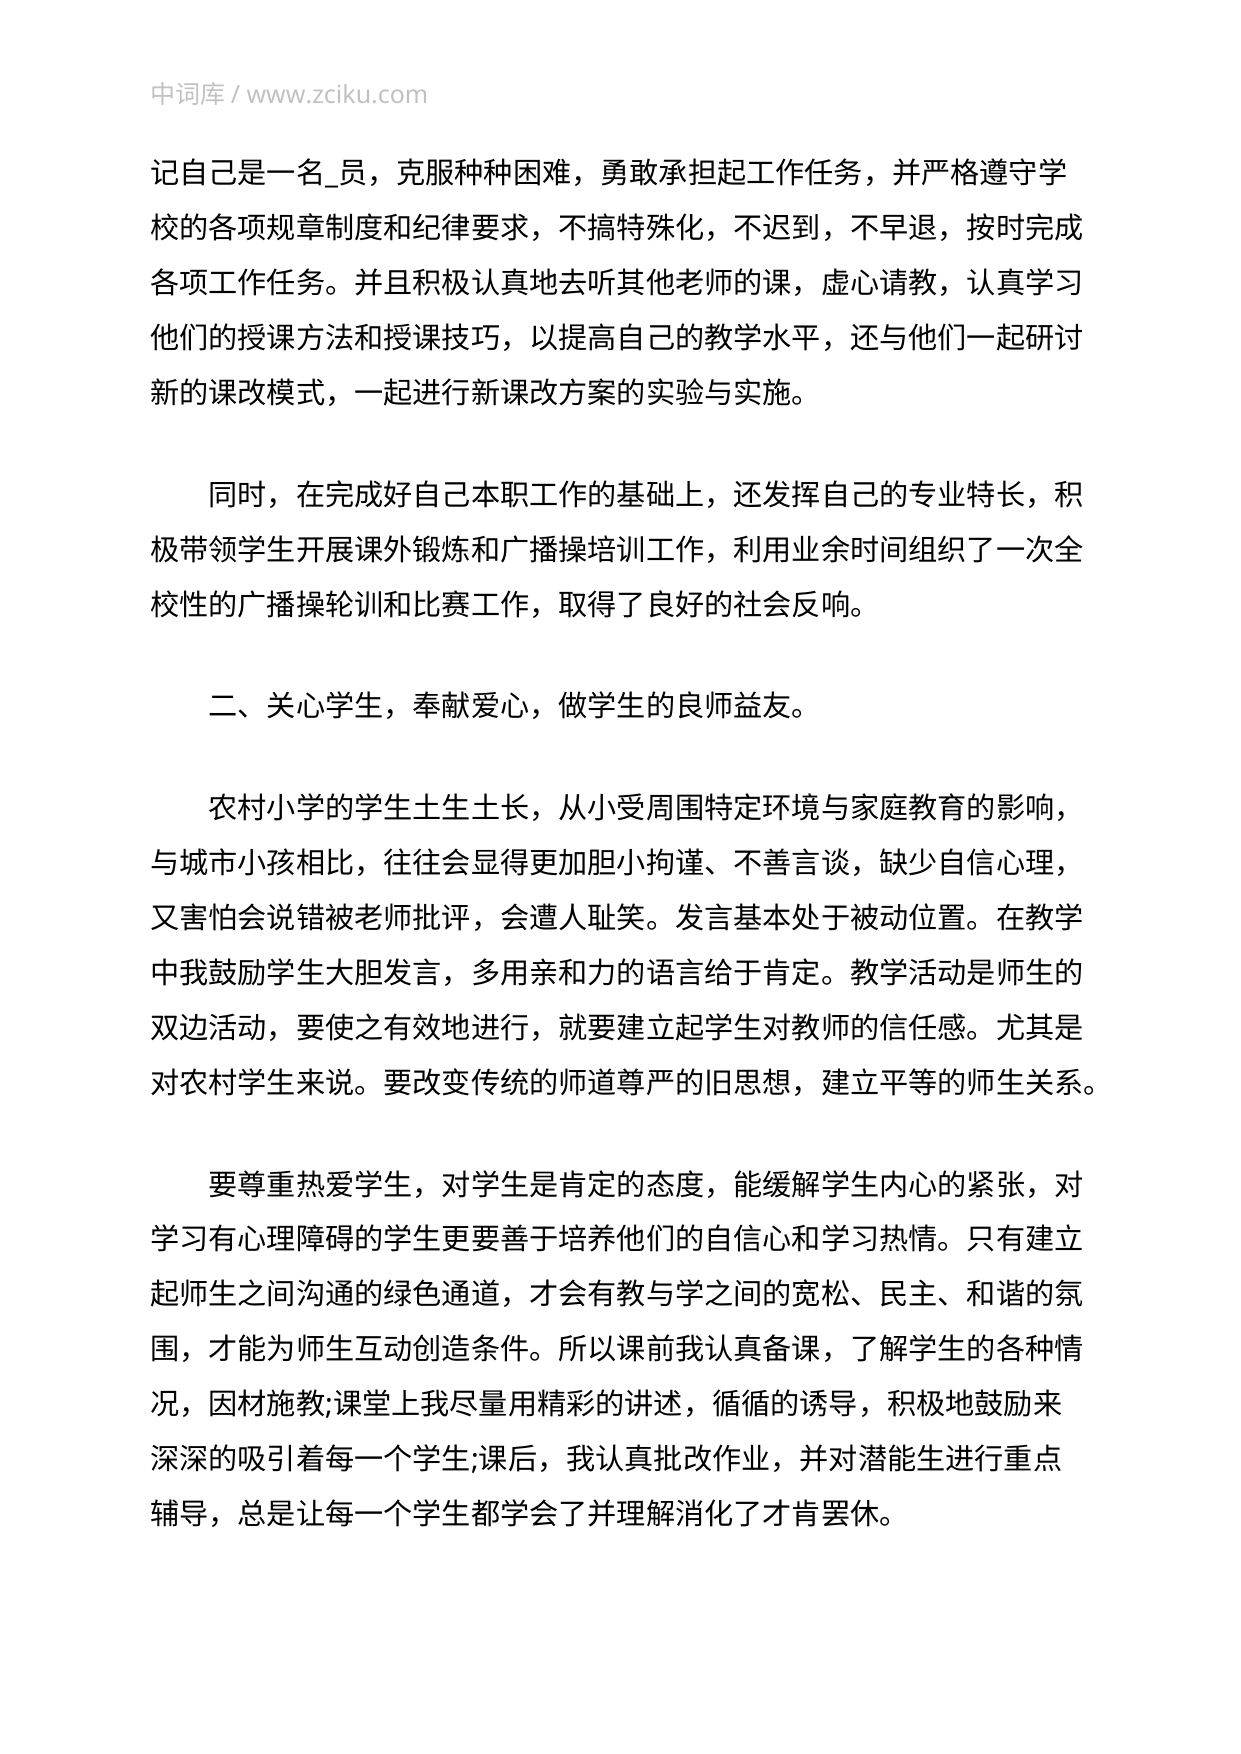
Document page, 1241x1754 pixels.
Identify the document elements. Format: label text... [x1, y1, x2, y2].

text 要尊重热爱学生，对学生是肯定的态度，能缓解学生内心的紧张，对学习有心理障碍的学生更要善于培养他们的自信心和学习热情。只有建立起师生之间沟通的绿色通道，才会有教与学之间的宽松、民主、和谐的氛围，才能为师生互动创造条件。所以课前我认真备课，了解学生的各种情况，因材施教;课堂上我尽量用精彩的讲述，循循的诱导，积极地鼓励来深深的吸引着每一个学生;课后，我认真批改作业，并对潜能生进行重点辅导，总是让每一个学生都学会了并理解消化了才肯罢休。 [150, 1161, 1090, 1533]
text 二、关心学生，奉献爱心，做学生的良师益友。 [150, 683, 1090, 725]
text 农村小学的学生土生土长，从小受周围特定环境与家庭教育的影响，与城市小孩相比，往往会显得更加胆小拘谨、不善言谈，缺少自信心理，又害怕会说错被老师批评，会遭人耻笑。发言基本处于被动位置。在教学中我鼓励学生大胆发言，多用亲和力的语言给于肯定。教学活动是师生的双边活动，要使之有效地进行，就要建立起学生对教师的信任感。尤其是对农村学生来说。要改变传统的师道尊严的旧思想，建立平等的师生关系。 [150, 785, 1090, 1102]
text 同时，在完成好自己本职工作的基础上，还发挥自己的专业特长，积极带领学生开展课外锻炼和广播操培训工作，利用业余时间组织了一次全校性的广播操轮训和比赛工作，取得了良好的社会反响。 [150, 471, 1090, 623]
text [150, 150, 1090, 412]
